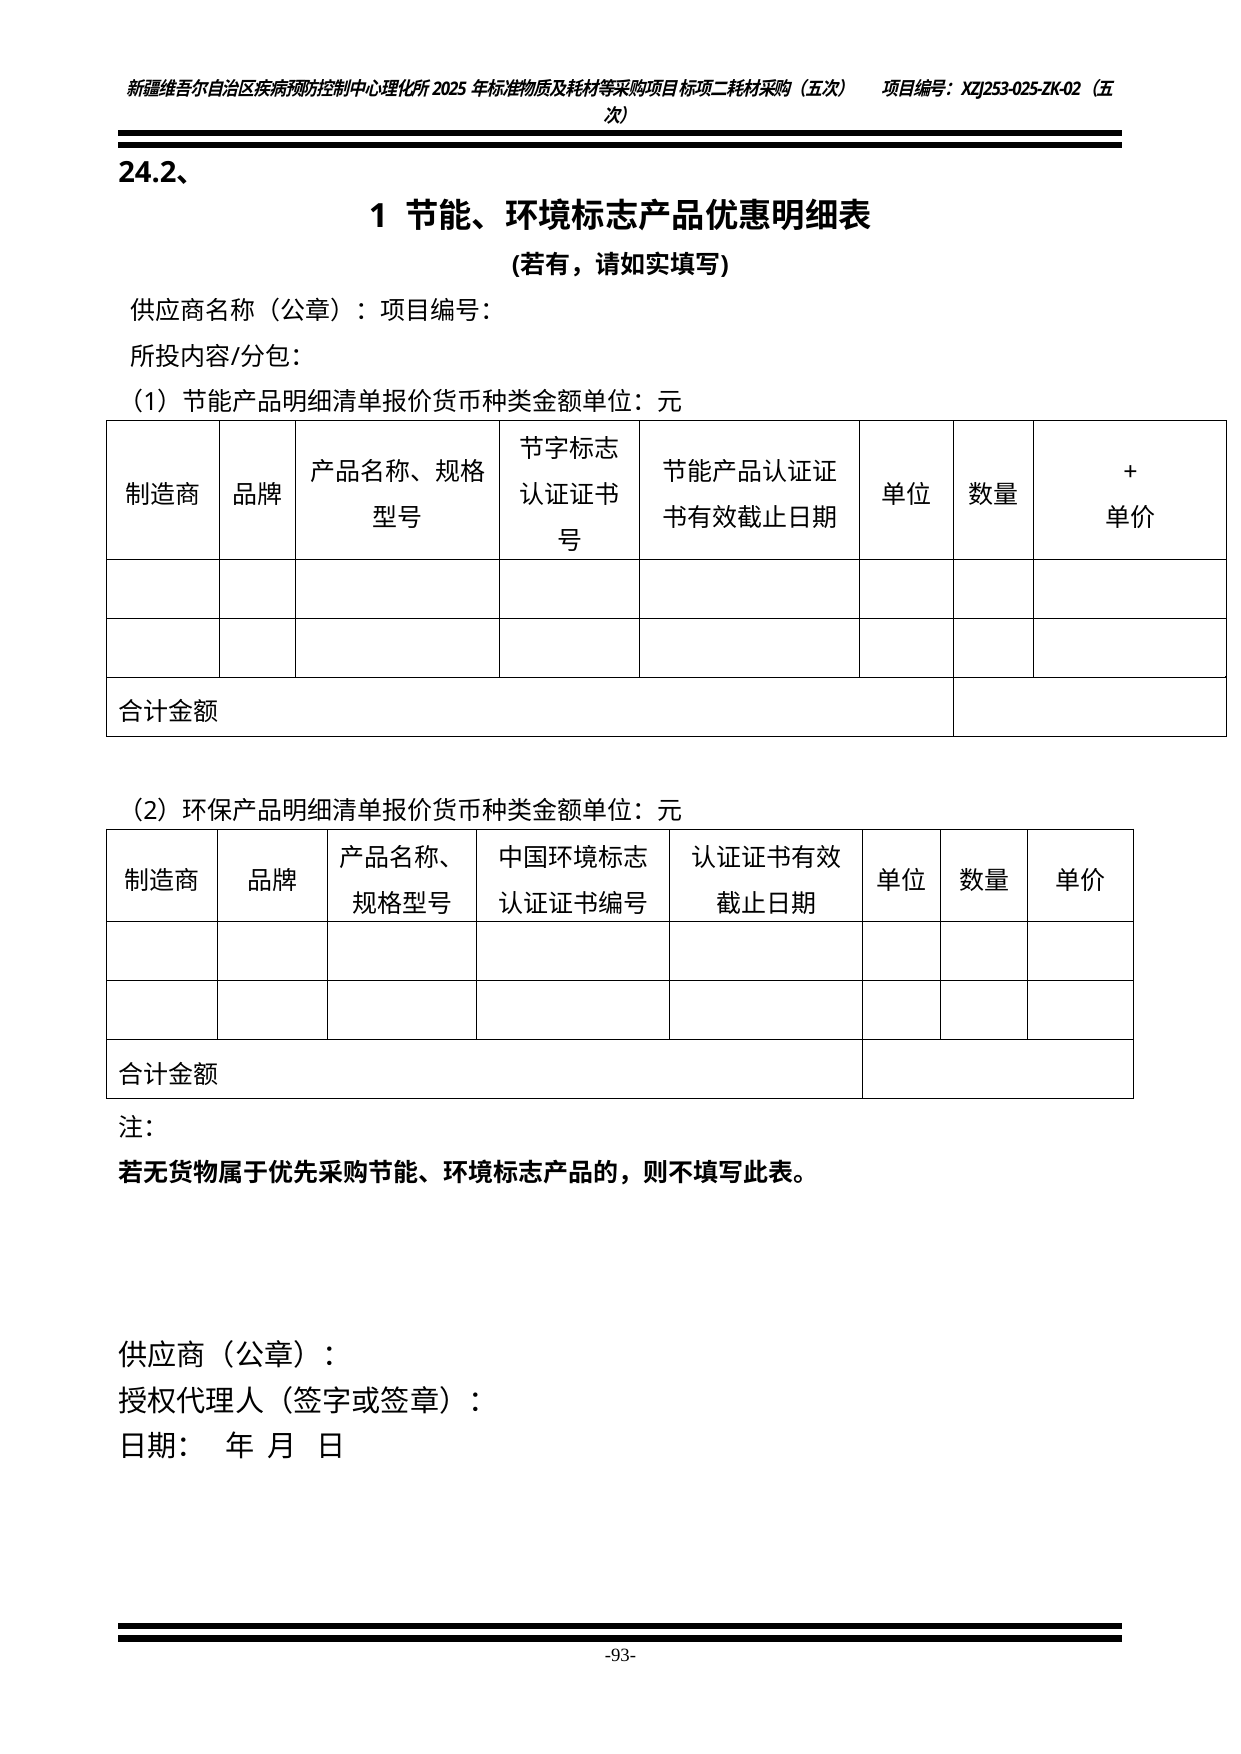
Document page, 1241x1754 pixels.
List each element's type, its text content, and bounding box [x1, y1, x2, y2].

table_cell [954, 619, 1033, 677]
text 注： [118, 1099, 1122, 1145]
table_cell [296, 560, 499, 618]
text 供应商（公章）： [118, 1328, 1122, 1374]
table_header 数量 [941, 830, 1027, 921]
table_header 中国环境标志认证证书编号 [477, 830, 669, 921]
table_cell [220, 619, 295, 677]
table_header 节字标志认证证书号 [500, 421, 639, 558]
table_cell [107, 922, 217, 980]
table_cell [107, 619, 219, 677]
table_cell 合计金额 [107, 1040, 862, 1098]
table_cell [218, 981, 327, 1039]
text 若无货物属于优先采购节能、环境标志产品的，则不填写此表。 [118, 1145, 1122, 1191]
table_cell [863, 922, 940, 980]
table_cell [477, 981, 669, 1039]
table_header 品牌 [218, 830, 327, 921]
table_cell [640, 560, 859, 618]
table_cell [220, 560, 295, 618]
table_cell [107, 981, 217, 1039]
text （2）环保产品明细清单报价货币种类金额单位：元 [118, 783, 1122, 828]
table_header 单价 [1028, 830, 1133, 921]
table_cell [1034, 619, 1226, 677]
table_cell [1034, 560, 1226, 618]
table_header 数量 [954, 421, 1033, 558]
text （1）节能产品明细清单报价货币种类金额单位：元 [118, 374, 1122, 420]
table_cell [863, 981, 940, 1039]
text (若有，请如实填写) [118, 237, 1122, 282]
table_header 品牌 [220, 421, 295, 558]
table_cell [860, 619, 953, 677]
table_cell [500, 619, 639, 677]
table_cell [670, 981, 862, 1039]
table_header 制造商 [107, 421, 219, 558]
table_cell [860, 560, 953, 618]
table_cell [863, 1040, 1133, 1098]
text 日期： 年 月 日24.2、 [118, 148, 1122, 191]
table_header 单位 [860, 421, 953, 558]
table_cell [107, 560, 219, 618]
table_header 认证证书有效截止日期 [670, 830, 862, 921]
text 1 节能、环境标志产品优惠明细表 [118, 191, 1122, 237]
table_cell [328, 922, 476, 980]
table_header 产品名称、规格型号 [296, 421, 499, 558]
text 日期： 年 月 日 [118, 1420, 1122, 1466]
table_cell [328, 981, 476, 1039]
table_header 产品名称、规格型号 [328, 830, 476, 921]
table_cell [640, 619, 859, 677]
table_cell [941, 922, 1027, 980]
text 所投内容/分包： [118, 328, 1122, 374]
table_cell [954, 678, 1226, 736]
text 授权代理人（签字或签章）： [118, 1374, 1122, 1420]
table_cell [941, 981, 1027, 1039]
text 供应商名称（公章）：项目编号： [118, 282, 1122, 328]
table_header 单位 [863, 830, 940, 921]
table_cell [1028, 922, 1133, 980]
table_cell [954, 560, 1033, 618]
table_header 节能产品认证证书有效截止日期 [640, 421, 859, 558]
table_header 制造商 [107, 830, 217, 921]
table_cell [218, 922, 327, 980]
table_cell [670, 922, 862, 980]
table_cell [477, 922, 669, 980]
table_cell [500, 560, 639, 618]
table_cell [1028, 981, 1133, 1039]
table_cell [296, 619, 499, 677]
table_header + 单价 [1034, 421, 1226, 558]
table_cell 合计金额 [107, 678, 953, 736]
